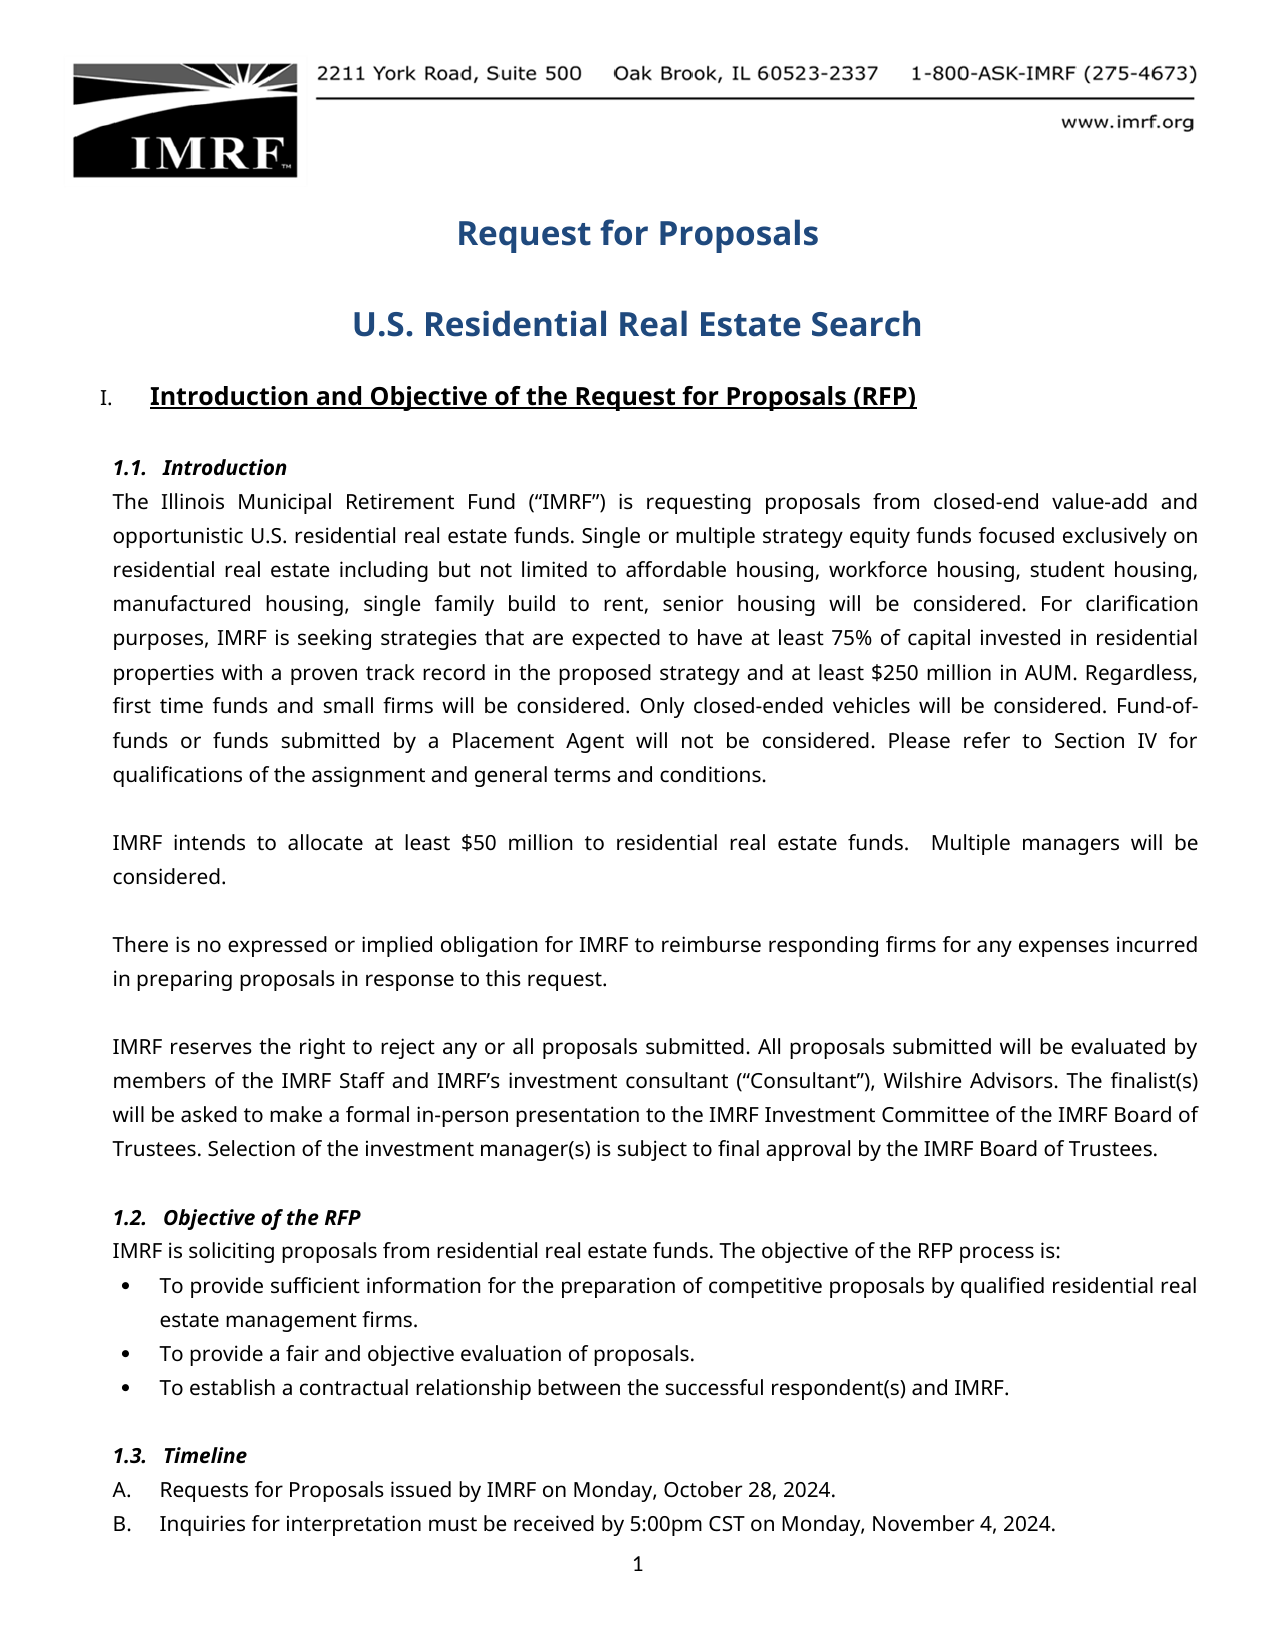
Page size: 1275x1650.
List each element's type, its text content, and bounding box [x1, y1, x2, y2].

list To provide sufficient information for the preparation of competitive proposals by qualified residential real estate management firms. [122, 1271, 1200, 1333]
list Objective of the RFP [112, 1203, 1200, 1231]
text Request for Proposals [75, 210, 1200, 255]
text IMRF is soliciting proposals from residential real estate funds. The objective of the RFP process is: [112, 1237, 1200, 1265]
picture [0, 0, 1269, 210]
text There is no expressed or implied obligation for IMRF to reimburse responding firms for any expenses incurred in preparing proposals in response to this request. [112, 930, 1200, 993]
text The Illinois Municipal Retirement Fund (“IMRF”) is requesting proposals from closed-end value-add and opportunistic U.S. residential real estate funds. Single or multiple strategy equity funds focused exclusively on residential real estate including but not limited to affordable housing, workforce housing, student housing, manufactured housing, single family build to rent, senior housing will be considered. For clarification purposes, IMRF is seeking strategies that are expected to have at least 75% of capital invested in residential properties with a proven track record in the proposed strategy and at least $250 million in AUM. Regardless, first time funds and small firms will be considered. Only closed-ended vehicles will be considered. Fund-of-funds or funds submitted by a Placement Agent will not be considered. Please refer to Section IV for qualifications of the assignment and general terms and conditions. [75, 487, 1200, 788]
list To establish a contractual relationship between the successful respondent(s) and IMRF. [122, 1373, 1200, 1401]
list Introduction [112, 453, 1200, 482]
text IMRF reserves the right to reject any or all proposals submitted. All proposals submitted will be evaluated by members of the IMRF Staff and IMRF’s investment consultant (“Consultant”), Wilshire Advisors. The finalist(s) will be asked to make a formal in-person presentation to the IMRF Investment Committee of the IMRF Board of Trustees. Selection of the investment manager(s) is subject to final approval by the IMRF Board of Trustees. [112, 1032, 1200, 1163]
list Requests for Proposals issued by IMRF on Monday, October 28, 2024. [112, 1475, 1200, 1503]
list Inquiries for interpretation must be received by 5:00pm CST on Monday, November 4, 2024. [112, 1509, 1200, 1538]
text U.S. Residential Real Estate Search [75, 301, 1200, 346]
text IMRF intends to allocate at least $50 million to residential real estate funds. Multiple managers will be considered. [112, 828, 1200, 890]
list Introduction and Objective of the Request for Proposals (RFP) [112, 378, 1200, 412]
list To provide a fair and objective evaluation of proposals. [122, 1339, 1200, 1367]
list Timeline [112, 1441, 1200, 1469]
